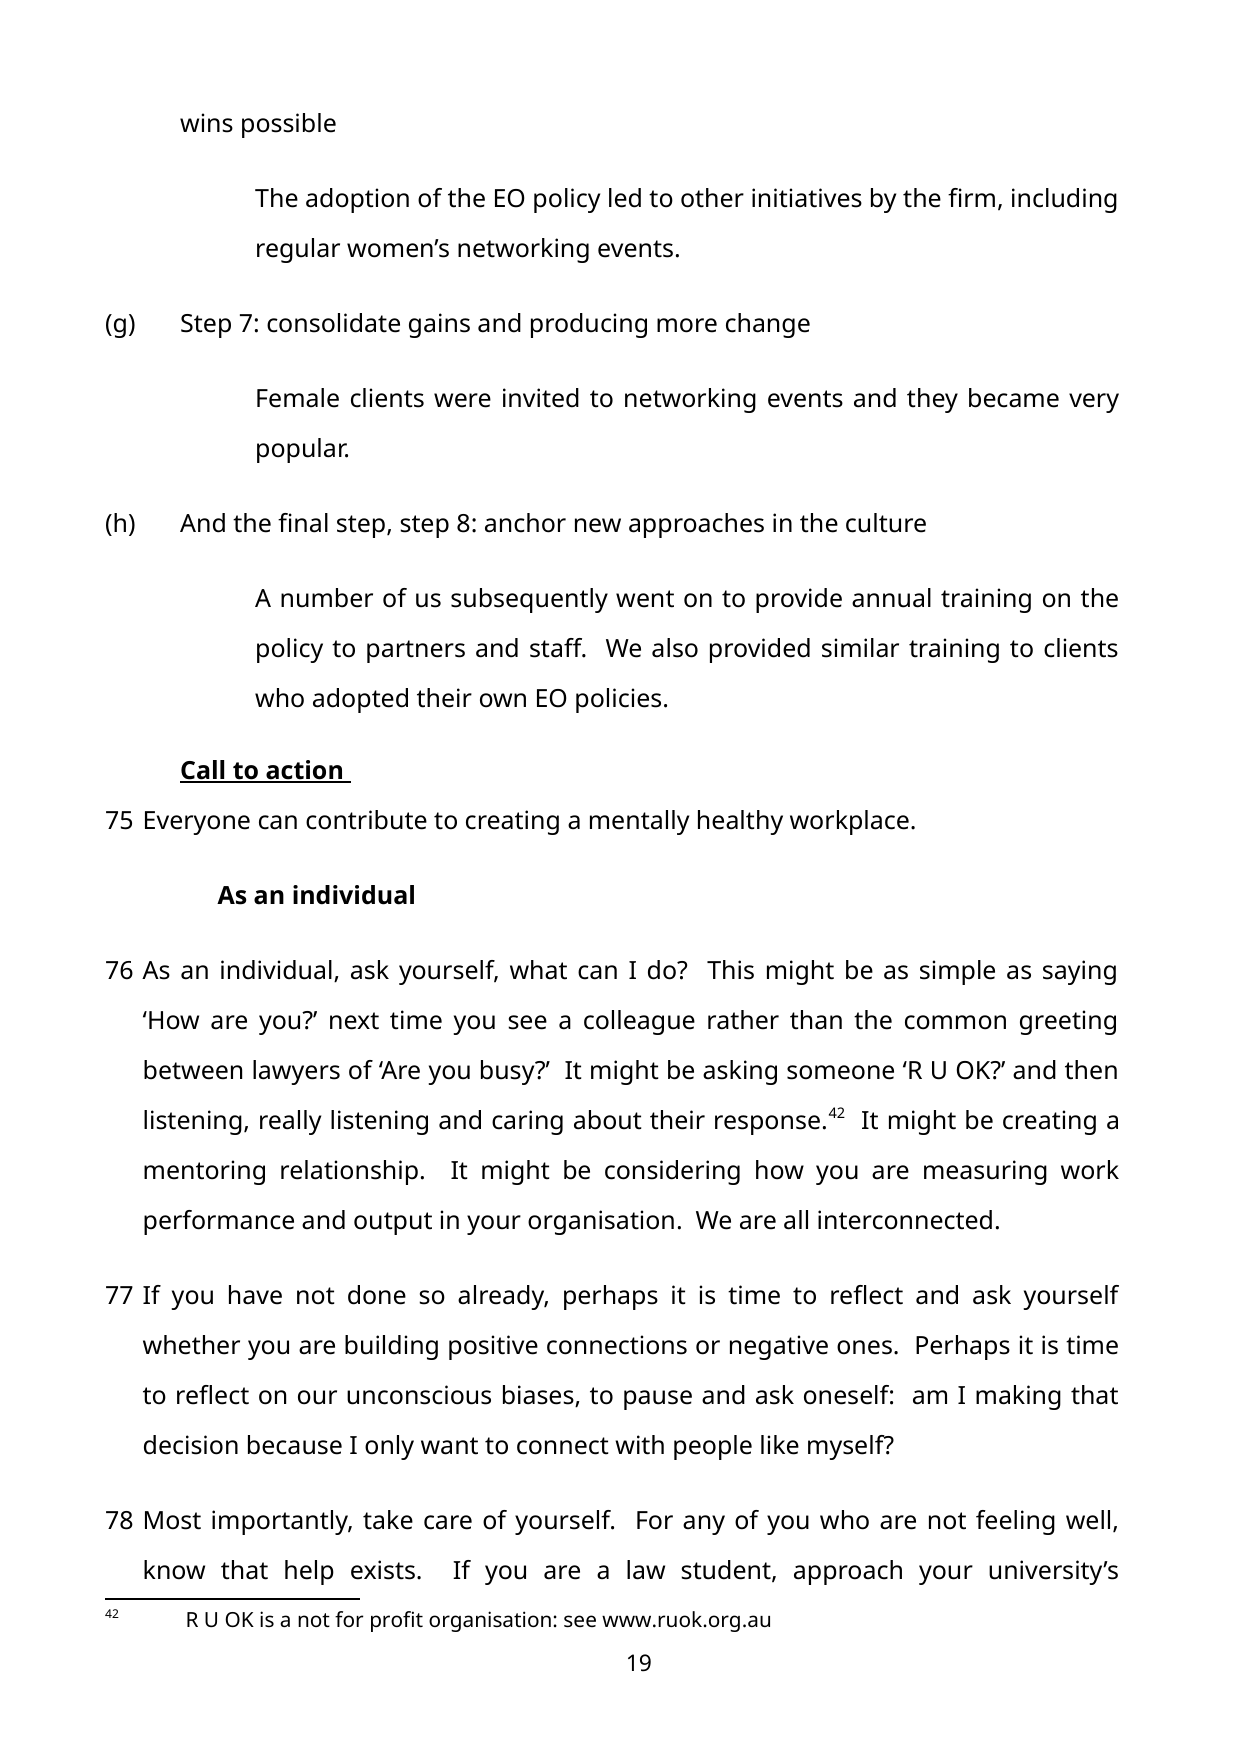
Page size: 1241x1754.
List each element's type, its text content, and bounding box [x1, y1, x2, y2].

subtitle As an individual, ask yourself, what can I do? This might be as simple as saying ‘How are you?’ next time you see a colleague rather than the common greeting between lawyers of ‘Are you busy?’ It might be asking someone ‘R U OK?’ and then listening, really listening and caring about their response. It might be creating a mentoring relationship. It might be considering how you are measuring work performance and output in your organisation. We are all interconnected. [105, 937, 1120, 1237]
subtitle Step 7: consolidate gains and producing more change [105, 290, 1120, 340]
subtitle And the final step, step 8: anchor new approaches in the culture [105, 490, 1120, 540]
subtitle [105, 90, 1120, 140]
subtitle A number of us subsequently went on to provide annual training on the policy to partners and staff. We also provided similar training to clients who adopted their own EO policies. [255, 565, 1120, 715]
subtitle Everyone can contribute to creating a mentally healthy workplace. [105, 787, 1120, 837]
text Call to action [180, 752, 1120, 787]
subtitle The adoption of the EO policy led to other initiatives by the firm, including regular women’s networking events. [255, 165, 1120, 265]
subtitle If you have not done so already, perhaps it is time to reflect and ask yourself whether you are building positive connections or negative ones. Perhaps it is time to reflect on our unconscious biases, to pause and ask oneself: am I making that decision because I only want to connect with people like myself? [105, 1262, 1120, 1462]
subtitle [105, 1487, 1120, 1587]
subtitle As an individual [217, 862, 1120, 912]
subtitle Female clients were invited to networking events and they became very popular. [255, 365, 1120, 465]
